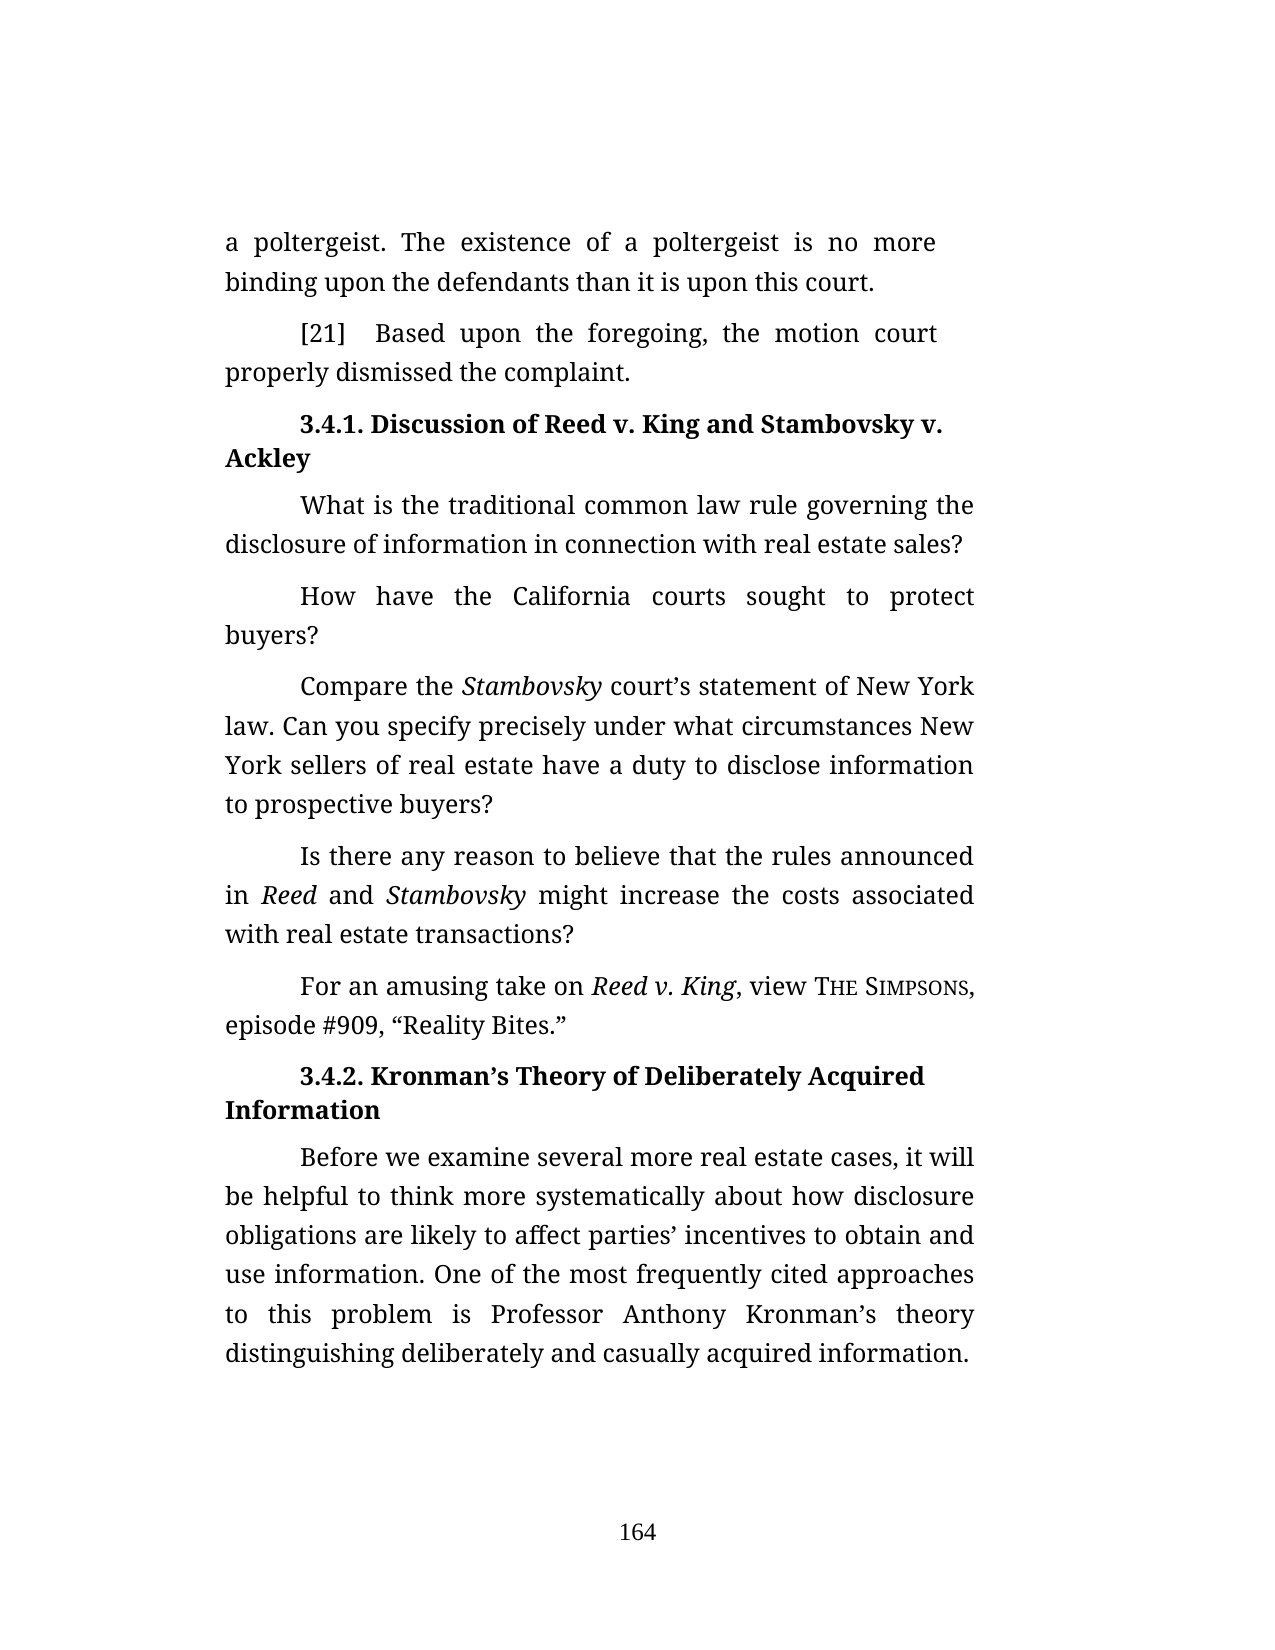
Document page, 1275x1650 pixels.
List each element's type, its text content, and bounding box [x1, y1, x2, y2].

text How have the California courts sought to protect buyers? [225, 578, 975, 651]
text Compare the Stambovsky court’s statement of New York law. Can you specify precisely under what circumstances New York sellers of real estate have a duty to disclose information to prospective buyers? [225, 669, 975, 821]
subtitle 3.4.2. Kronman’s Theory of Deliberately Acquired Information [225, 1059, 975, 1127]
text Is there any reason to believe that the rules announced in Reed and Stambovsky might increase the costs associated with real estate transactions? [225, 838, 975, 951]
text Before we examine several more real estate cases, it will be helpful to think more systematically about how disclosure obligations are likely to affect parties’ incentives to obtain and use information. One of the most frequently cited approaches to this problem is Professor Anthony Kronman’s theory distinguishing deliberately and casually acquired information. [225, 1139, 975, 1369]
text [225, 225, 937, 298]
subtitle 3.4.1. Discussion of Reed v. King and Stambovsky v. Ackley [225, 407, 975, 475]
text What is the traditional common law rule governing the disclosure of information in connection with real estate sales? [225, 487, 975, 561]
text [21] Based upon the foregoing, the motion court properly dismissed the complaint. [225, 316, 937, 389]
text For an amusing take on Reed v. King, view The Simpsons, episode #909, “Reality Bites.” [225, 968, 975, 1041]
